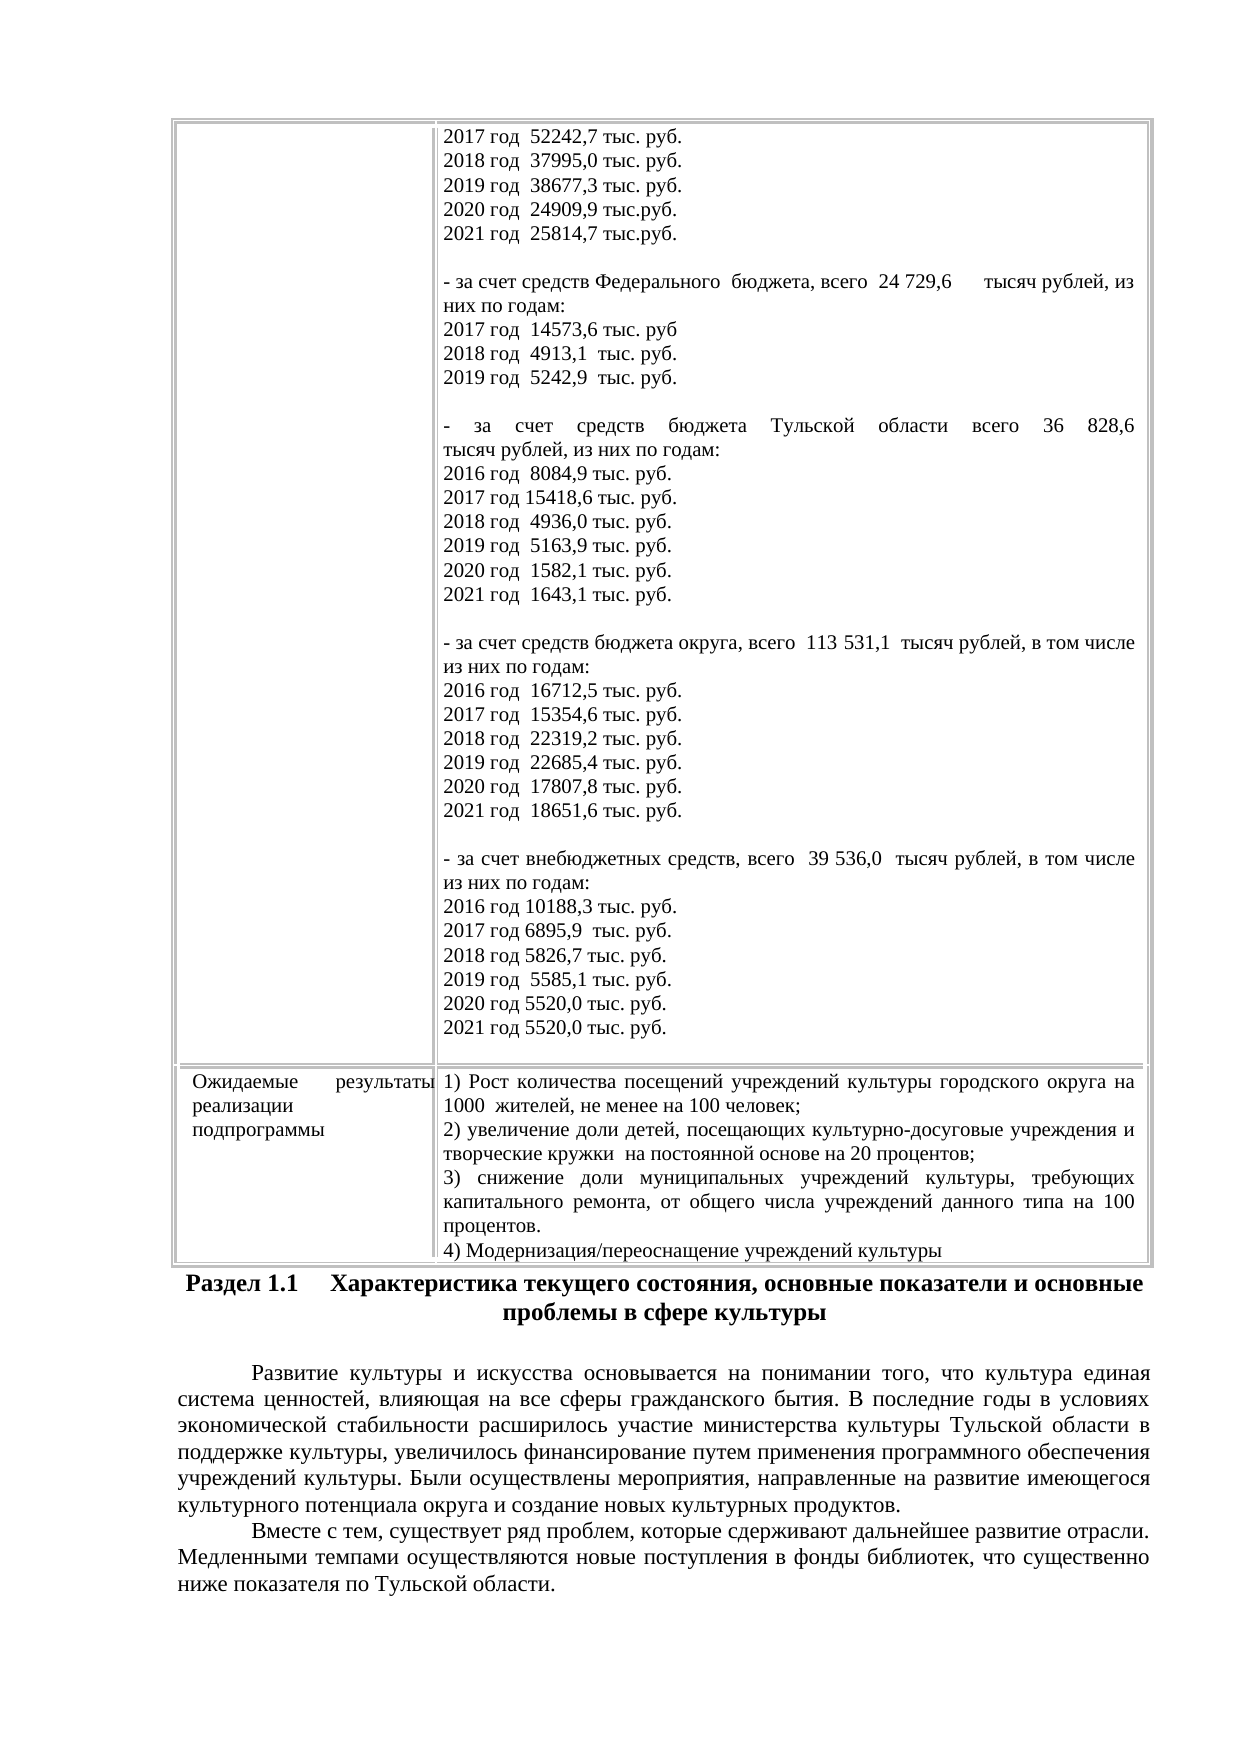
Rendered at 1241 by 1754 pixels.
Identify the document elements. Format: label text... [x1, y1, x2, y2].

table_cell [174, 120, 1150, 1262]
text Развитие культуры и искусства основывается на понимании того, что культура единая система ценностей, влияющая на все сферы гражданского бытия. В последние годы в условиях экономической стабильности расширилось участие министерства культуры Тульской области в поддержке культуры, увеличилось финансирование путем применения программного обеспечения учреждений культуры. Были осуществлены мероприятия, направленные на развитие имеющегося культурного потенциала округа и создание новых культурных продуктов. [177, 1359, 1152, 1517]
text Раздел 1.1 Характеристика текущего состояния, основные показатели и основные проблемы в сфере культуры [177, 1268, 1152, 1325]
text Вместе с тем, существует ряд проблем, которые сдерживают дальнейшее развитие отрасли. Медленными темпами осуществляются новые поступления в фонды библиотек, что существенно ниже показателя по Тульской области. [177, 1517, 1152, 1596]
